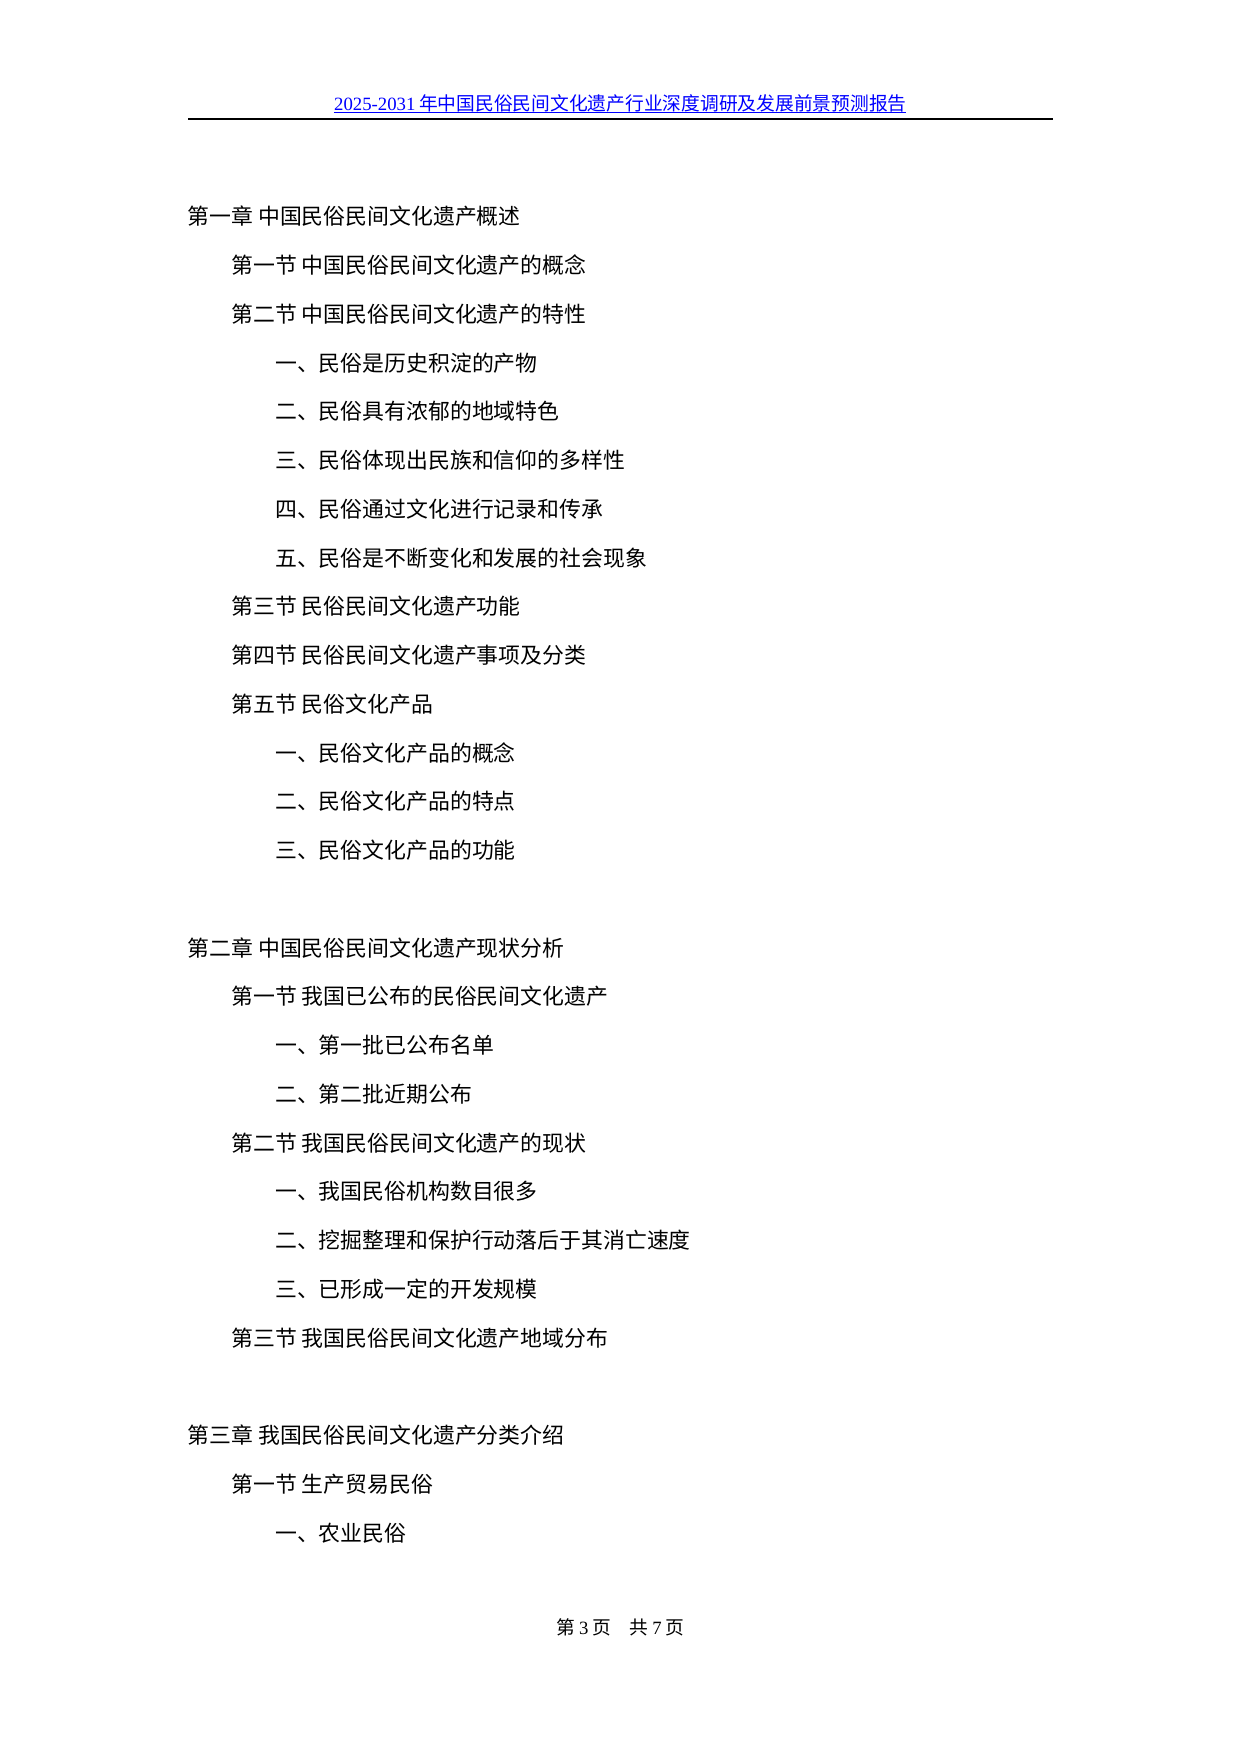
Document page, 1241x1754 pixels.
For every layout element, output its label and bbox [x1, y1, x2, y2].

text [187, 150, 1053, 1548]
